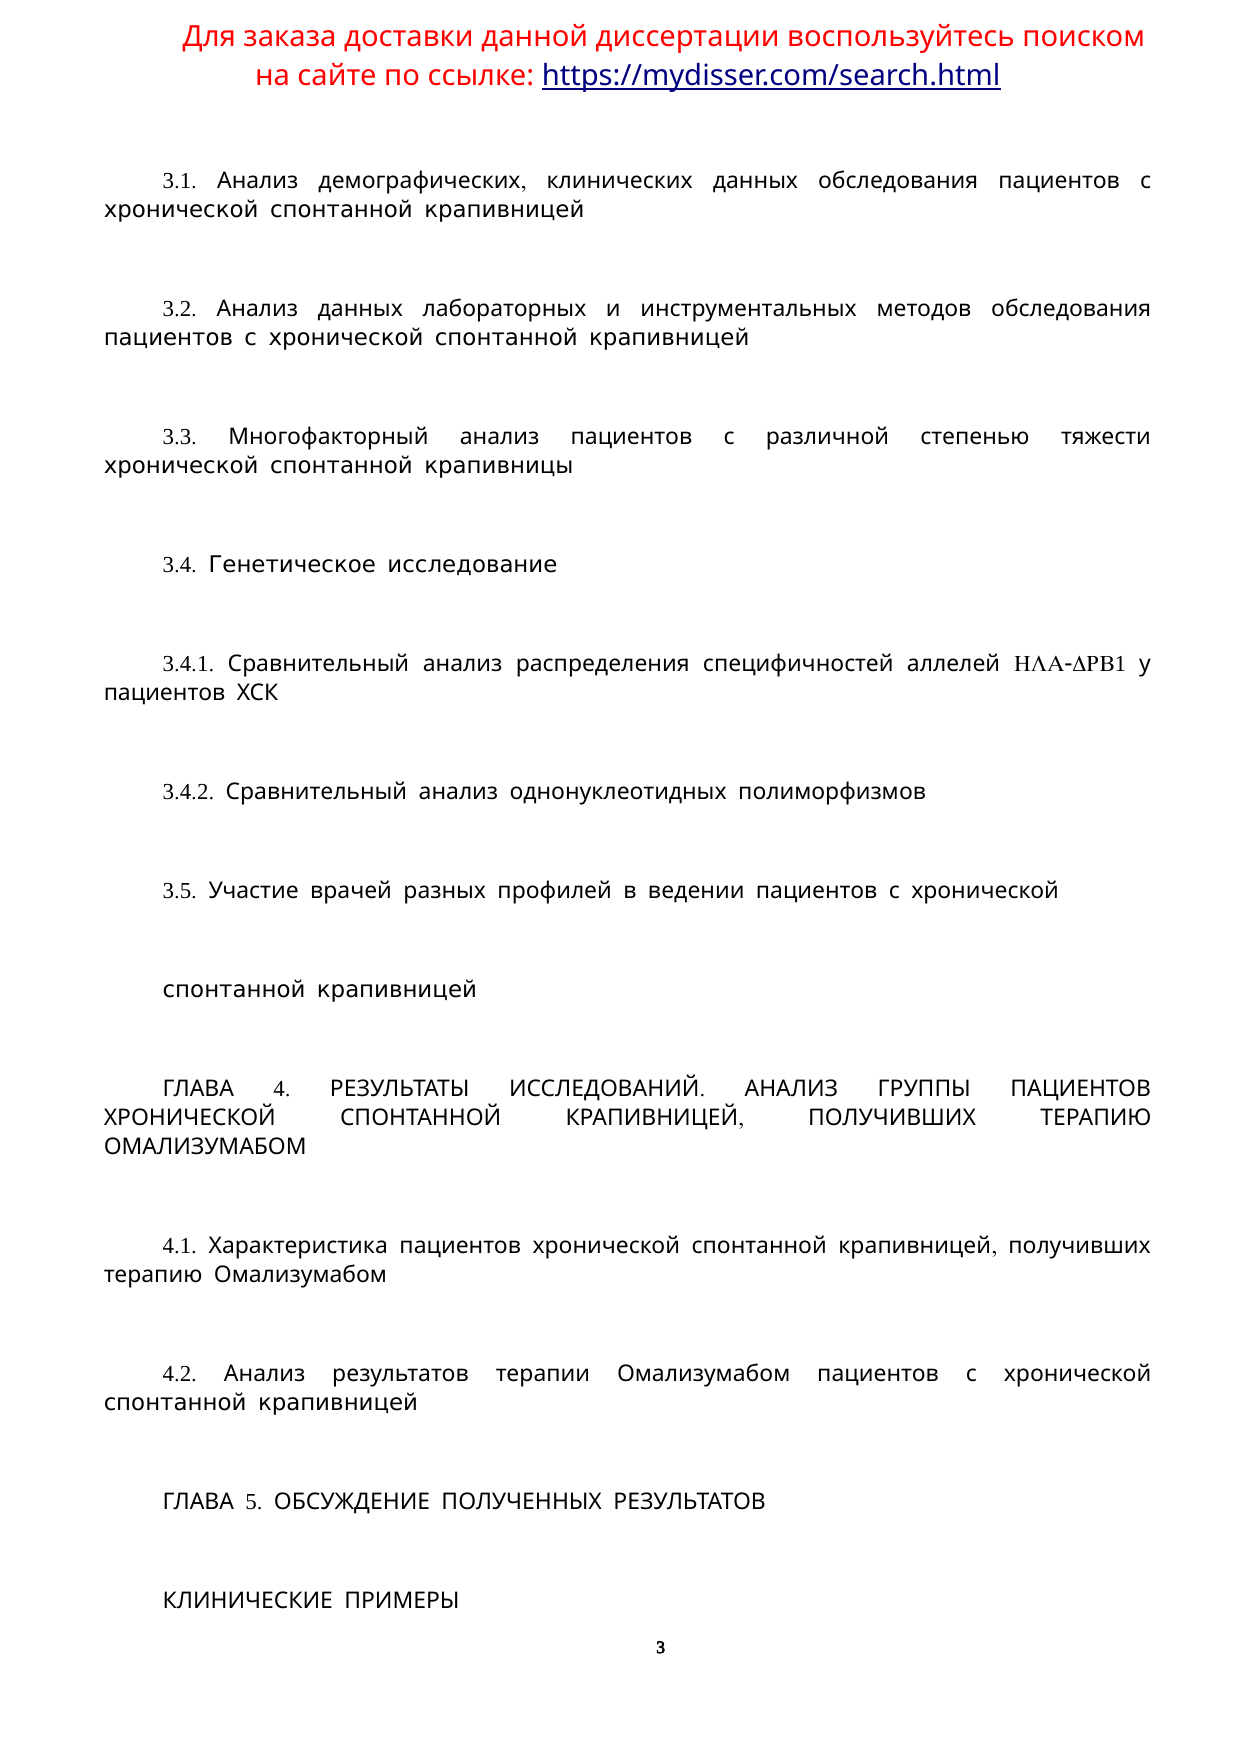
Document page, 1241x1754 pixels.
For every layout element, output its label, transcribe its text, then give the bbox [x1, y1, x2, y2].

text 4.1. Характеристика пациентов хронической спонтанной крапивницей, получивших терапию Омализумабом [103, 1229, 1152, 1287]
text 3.4. Генетическое исследование [103, 548, 1152, 577]
text 3.2. Анализ данных лабораторных и инструментальных методов обследования пациентов с хронической спонтанной крапивницей [103, 292, 1152, 350]
text КЛИНИЧЕСКИЕ ПРИМЕРЫ [103, 1584, 1152, 1613]
text ГЛАВА 4. РЕЗУЛЬТАТЫ ИССЛЕДОВАНИЙ. АНАЛИЗ ГРУППЫ ПАЦИЕНТОВ ХРОНИЧЕСКОЙ СПОНТАННОЙ КРАПИВНИЦЕЙ, ПОЛУЧИВШИХ ТЕРАПИЮ ОМАЛИЗУМАБОМ [103, 1073, 1152, 1159]
text 3.4.2. Сравнительный анализ однонуклеотидных полиморфизмов [103, 775, 1152, 804]
text 3.3. Многофакторный анализ пациентов с различной степенью тяжести хронической спонтанной крапивницы [103, 420, 1152, 478]
text 3.1. Анализ демографических, клинических данных обследования пациентов с хронической спонтанной крапивницей [103, 164, 1152, 222]
text ГЛАВА 5. ОБСУЖДЕНИЕ ПОЛУЧЕННЫХ РЕЗУЛЬТАТОВ [103, 1485, 1152, 1514]
text 3.5. Участие врачей разных профилей в ведении пациентов с хронической [103, 874, 1152, 903]
text спонтанной крапивницей [103, 974, 1152, 1002]
text 3.4.1. Сравнительный анализ распределения специфичностей аллелей HLA-DRB1 у пациентов ХСК [103, 647, 1152, 705]
text 4.2. Анализ результатов терапии Омализумабом пациентов с хронической спонтанной крапивницей [103, 1357, 1152, 1415]
